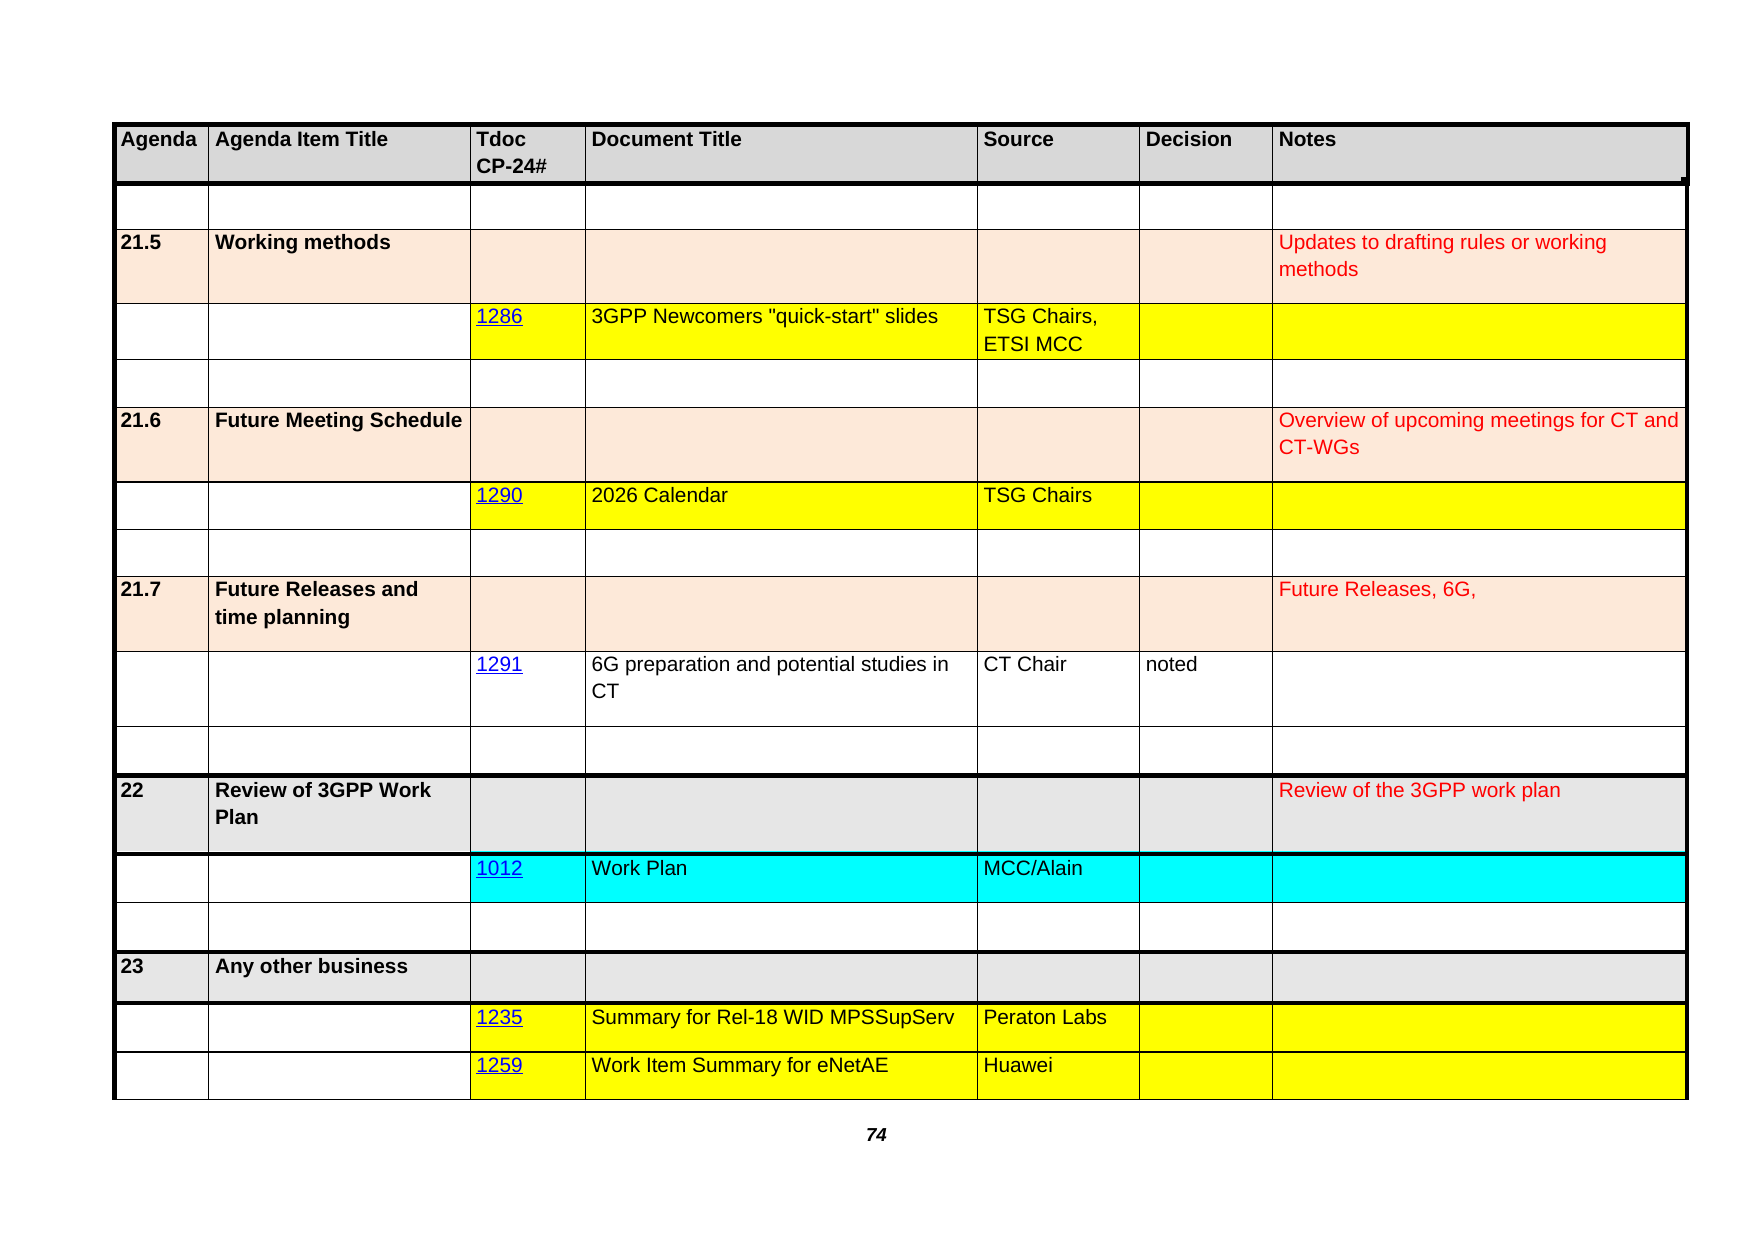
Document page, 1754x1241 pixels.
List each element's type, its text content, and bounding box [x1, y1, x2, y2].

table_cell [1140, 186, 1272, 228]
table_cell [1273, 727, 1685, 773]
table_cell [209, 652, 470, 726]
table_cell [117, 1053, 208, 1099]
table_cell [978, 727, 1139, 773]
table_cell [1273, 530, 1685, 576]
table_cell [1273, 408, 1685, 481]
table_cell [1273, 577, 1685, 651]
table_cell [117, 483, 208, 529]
table_header Document Title [586, 127, 977, 181]
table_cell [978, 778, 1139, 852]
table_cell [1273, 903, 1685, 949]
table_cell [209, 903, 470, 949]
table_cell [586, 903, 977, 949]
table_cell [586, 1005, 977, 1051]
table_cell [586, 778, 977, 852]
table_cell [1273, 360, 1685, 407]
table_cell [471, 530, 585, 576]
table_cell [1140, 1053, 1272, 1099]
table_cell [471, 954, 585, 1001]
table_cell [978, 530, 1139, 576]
table_header Notes [1273, 127, 1686, 181]
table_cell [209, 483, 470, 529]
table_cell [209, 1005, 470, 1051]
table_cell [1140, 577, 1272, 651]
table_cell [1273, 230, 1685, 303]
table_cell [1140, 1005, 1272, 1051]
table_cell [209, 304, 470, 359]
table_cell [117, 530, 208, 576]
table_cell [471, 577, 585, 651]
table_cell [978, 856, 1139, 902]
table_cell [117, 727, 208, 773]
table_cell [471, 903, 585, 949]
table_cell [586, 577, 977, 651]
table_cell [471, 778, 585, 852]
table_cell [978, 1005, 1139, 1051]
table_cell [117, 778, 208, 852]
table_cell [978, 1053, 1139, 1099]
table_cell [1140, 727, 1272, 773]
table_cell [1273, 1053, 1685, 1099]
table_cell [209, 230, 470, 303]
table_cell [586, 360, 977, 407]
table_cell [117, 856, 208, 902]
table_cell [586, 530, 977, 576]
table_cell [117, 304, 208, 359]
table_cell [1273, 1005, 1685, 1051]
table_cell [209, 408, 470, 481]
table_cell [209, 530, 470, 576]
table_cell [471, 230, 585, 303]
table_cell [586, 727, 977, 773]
table_header Agenda Item Title [209, 127, 470, 181]
table_header Source [978, 127, 1139, 181]
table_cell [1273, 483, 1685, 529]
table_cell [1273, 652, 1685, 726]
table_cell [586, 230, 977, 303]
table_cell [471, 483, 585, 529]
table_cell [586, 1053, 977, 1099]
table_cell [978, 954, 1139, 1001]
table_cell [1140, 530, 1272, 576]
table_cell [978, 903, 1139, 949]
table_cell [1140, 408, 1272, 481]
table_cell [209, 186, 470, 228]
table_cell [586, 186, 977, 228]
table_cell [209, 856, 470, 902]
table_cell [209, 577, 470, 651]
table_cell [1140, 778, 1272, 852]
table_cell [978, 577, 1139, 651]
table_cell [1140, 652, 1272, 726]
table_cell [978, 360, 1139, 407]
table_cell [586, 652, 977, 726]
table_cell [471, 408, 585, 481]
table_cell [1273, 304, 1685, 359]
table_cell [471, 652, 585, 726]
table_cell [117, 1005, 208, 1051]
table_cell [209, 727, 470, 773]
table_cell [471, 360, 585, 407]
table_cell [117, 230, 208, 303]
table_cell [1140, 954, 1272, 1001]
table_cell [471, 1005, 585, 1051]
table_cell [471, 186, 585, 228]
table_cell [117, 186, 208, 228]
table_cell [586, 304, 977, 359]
table_header Agenda [117, 127, 208, 181]
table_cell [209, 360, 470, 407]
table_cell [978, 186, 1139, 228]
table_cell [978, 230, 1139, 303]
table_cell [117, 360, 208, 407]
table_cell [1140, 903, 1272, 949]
table_header Tdoc CP-24# [471, 127, 585, 181]
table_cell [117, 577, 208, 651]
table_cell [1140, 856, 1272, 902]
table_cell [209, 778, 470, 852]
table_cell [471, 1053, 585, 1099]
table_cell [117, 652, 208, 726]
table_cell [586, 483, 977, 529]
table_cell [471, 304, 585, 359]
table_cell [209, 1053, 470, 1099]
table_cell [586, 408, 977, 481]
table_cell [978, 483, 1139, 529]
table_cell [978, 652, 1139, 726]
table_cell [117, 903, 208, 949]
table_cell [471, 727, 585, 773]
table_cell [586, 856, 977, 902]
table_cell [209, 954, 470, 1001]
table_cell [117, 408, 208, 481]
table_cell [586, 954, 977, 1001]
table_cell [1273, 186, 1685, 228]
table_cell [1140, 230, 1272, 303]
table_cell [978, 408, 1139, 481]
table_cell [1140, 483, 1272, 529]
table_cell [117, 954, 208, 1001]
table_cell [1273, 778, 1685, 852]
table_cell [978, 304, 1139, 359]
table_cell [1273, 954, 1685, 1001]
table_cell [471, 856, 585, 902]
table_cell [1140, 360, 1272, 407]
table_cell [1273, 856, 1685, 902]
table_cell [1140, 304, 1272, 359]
table_header Decision [1140, 127, 1272, 181]
